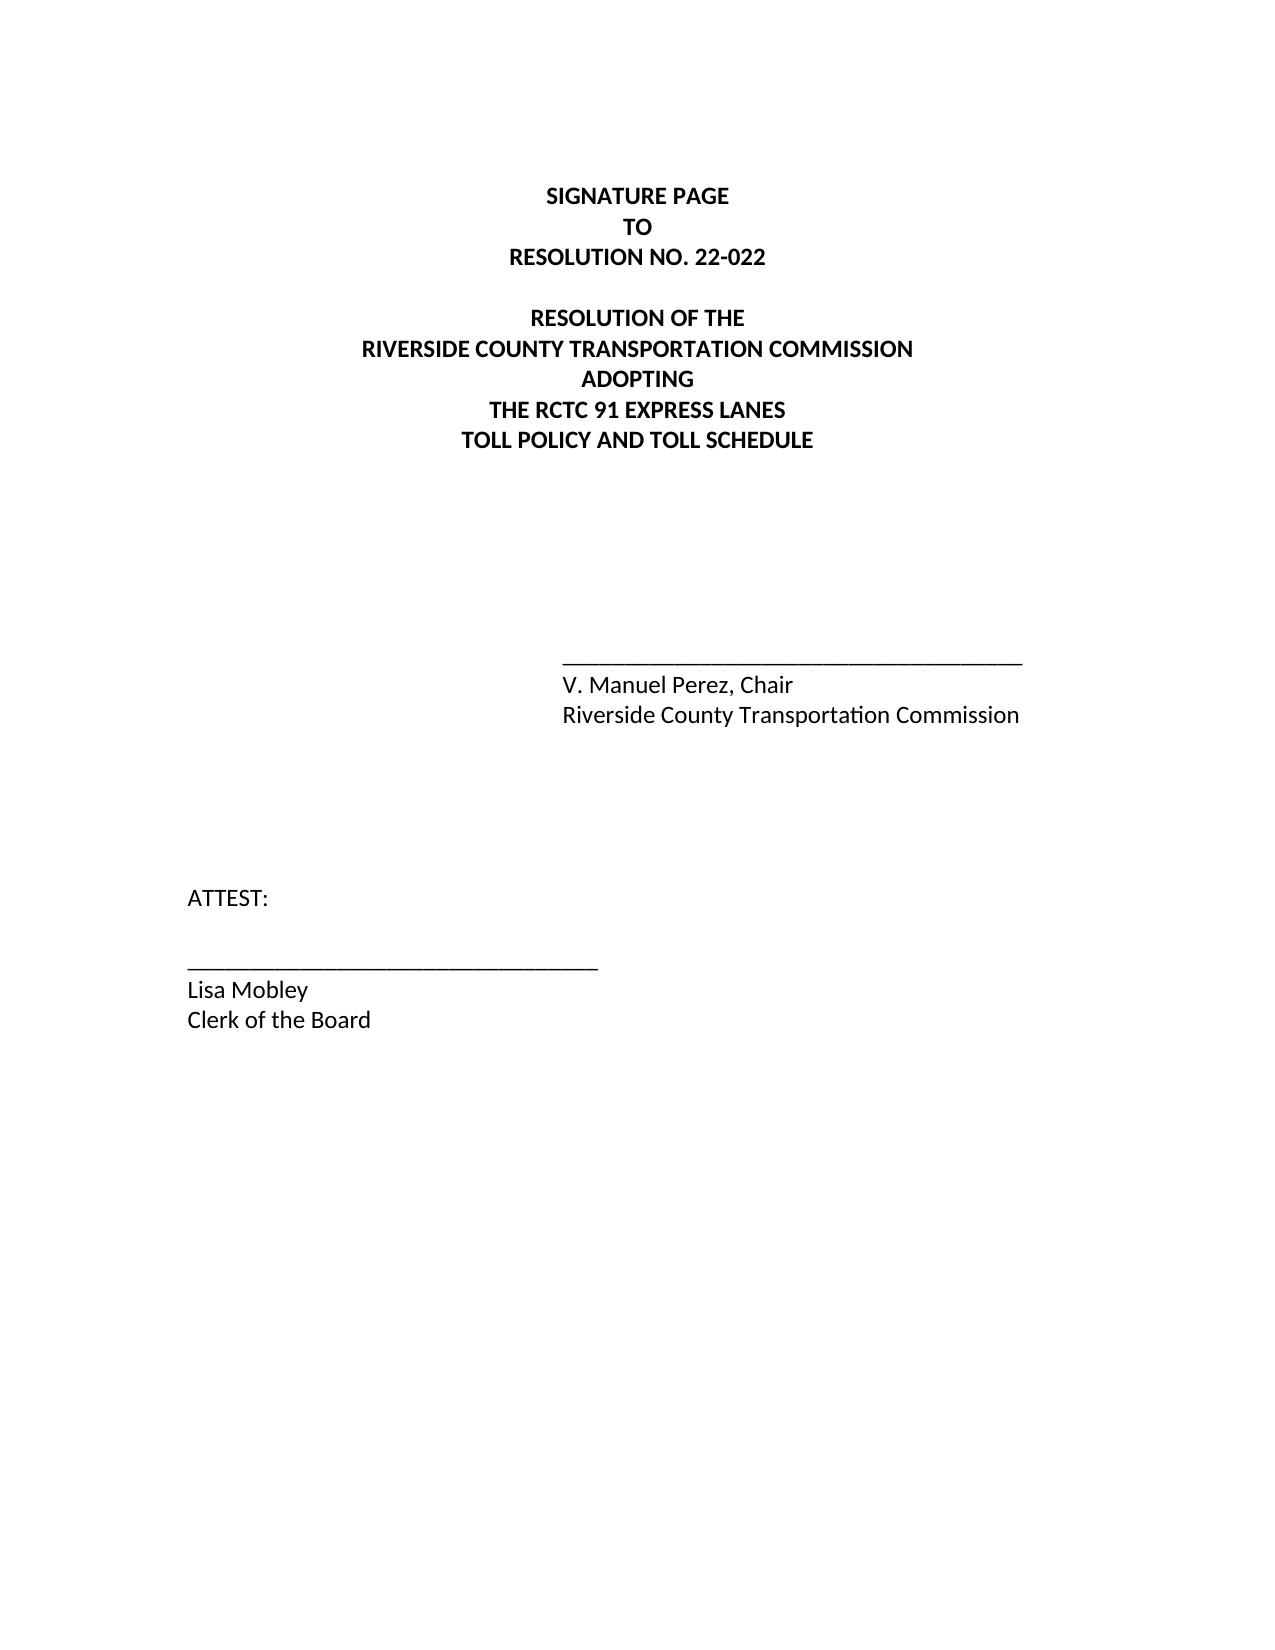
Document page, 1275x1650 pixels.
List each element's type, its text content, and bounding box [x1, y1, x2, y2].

text V. Manuel Perez, Chair [562, 669, 1087, 699]
text Clerk of the Board [187, 1004, 1087, 1035]
text TOLL POLICY AND TOLL SCHEDULE [187, 425, 1087, 455]
text Riverside County Transportation Commission [562, 699, 1087, 730]
text THE RCTC 91 EXPRESS LANES [187, 394, 1087, 425]
text RIVERSIDE COUNTY TRANSPORTATION COMMISSION [187, 333, 1087, 364]
text Lisa Mobley [187, 974, 1087, 1004]
text _____________________________________ [562, 638, 1087, 669]
text ATTEST: [187, 882, 1087, 913]
text RESOLUTION NO. 22-022 [187, 242, 1087, 272]
text TO [187, 211, 1087, 242]
text SIGNATURE PAGE [187, 181, 1087, 211]
text _________________________________ [187, 943, 1087, 974]
text RESOLUTION OF THE [187, 303, 1087, 333]
text ADOPTING [187, 364, 1087, 394]
